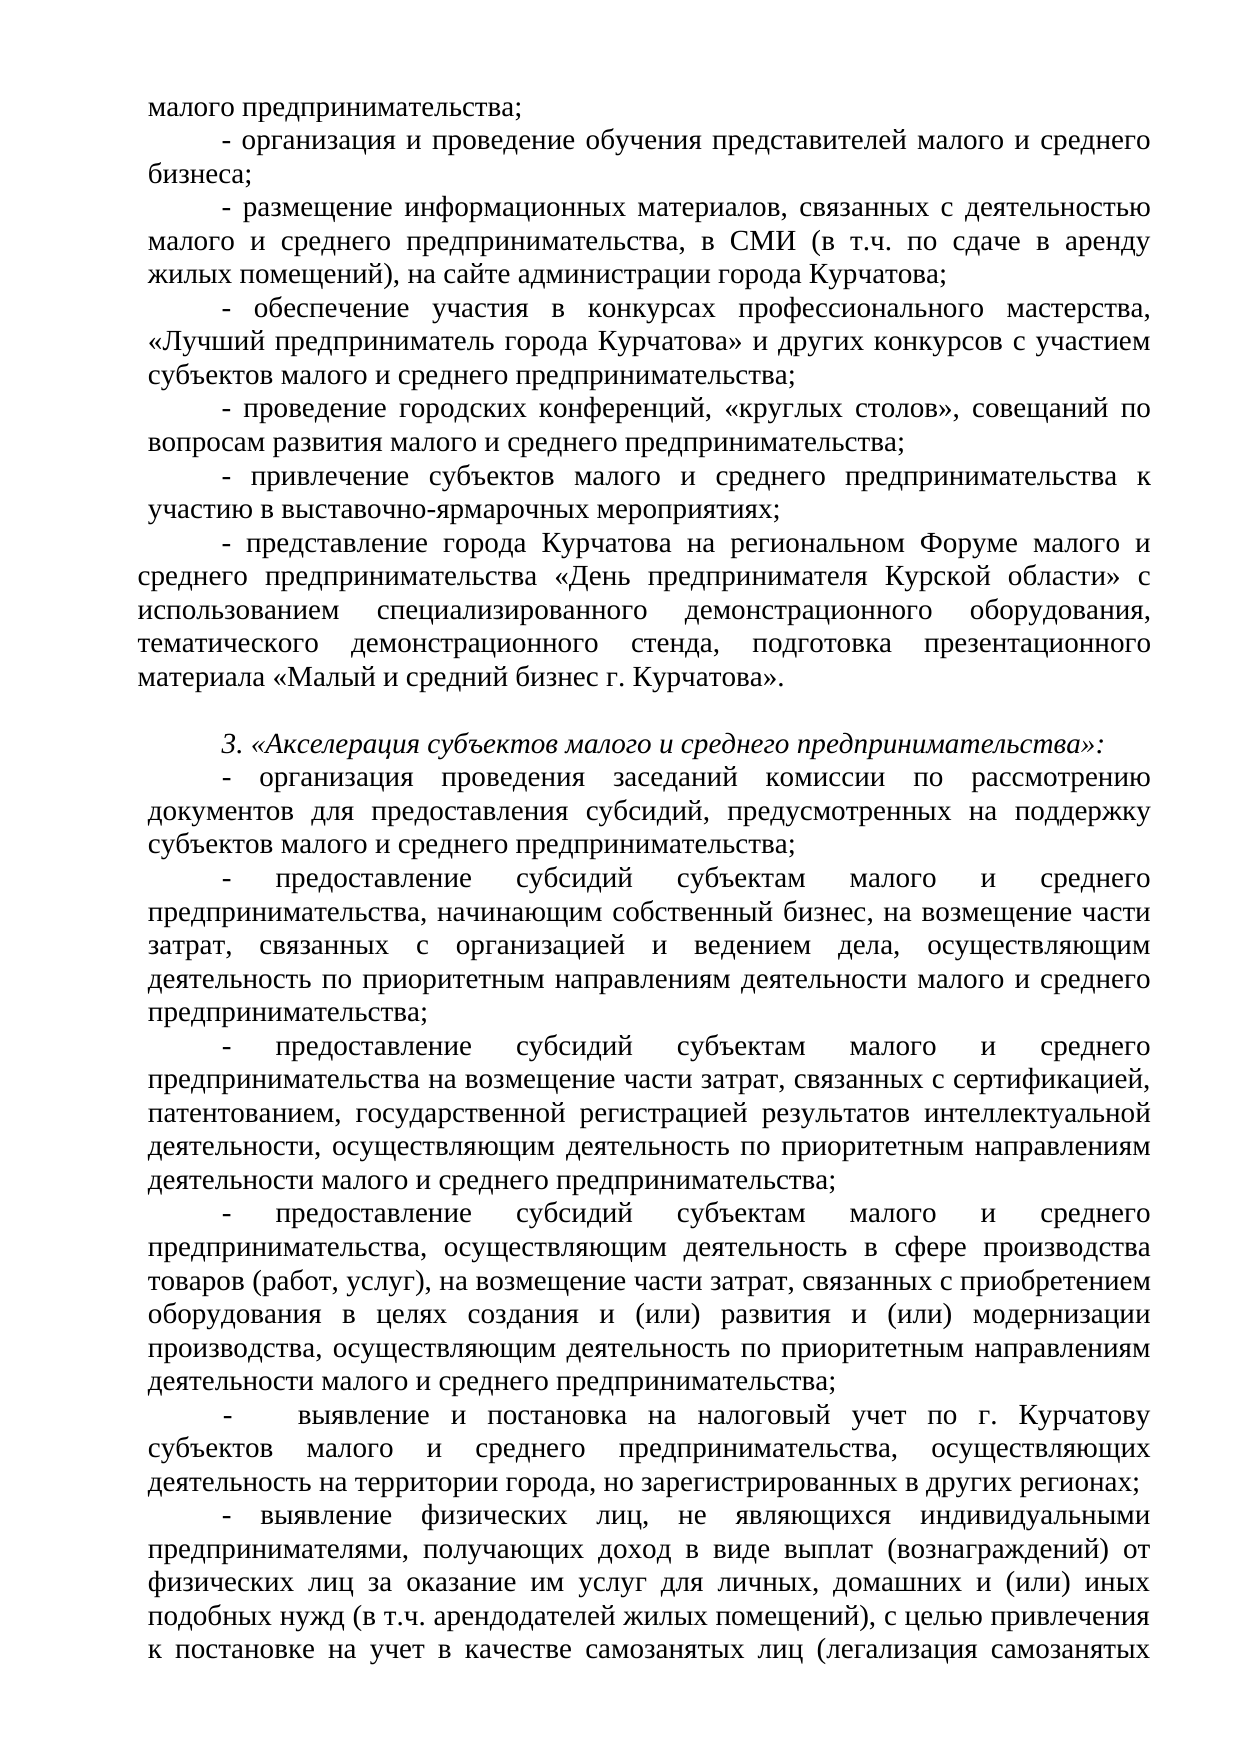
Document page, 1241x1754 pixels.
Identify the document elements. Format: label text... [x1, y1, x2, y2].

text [148, 89, 1152, 122]
text - проведение городских конференций, «круглых столов», совещаний по вопросам развития малого и среднего предпринимательства; [148, 391, 1152, 458]
text - размещение информационных материалов, связанных с деятельностью малого и среднего предпринимательства, в СМИ (в т.ч. по сдаче в аренду жилых помещений), на сайте администрации города Курчатова; [148, 189, 1152, 290]
text - предоставление субсидий субъектам малого и среднего предпринимательства на возмещение части затрат, связанных с сертификацией, патентованием, государственной регистрацией результатов интеллектуальной деятельности, осуществляющим деятельность по приоритетным направлениям деятельности малого и среднего предпринимательства; [148, 1028, 1152, 1196]
text - выявление и постановка на налоговый учет по г. Курчатову субъектов малого и среднего предпринимательства, осуществляющих деятельность на территории города, но зарегистрированных в других регионах; [148, 1397, 1152, 1497]
text - организация проведения заседаний комиссии по рассмотрению документов для предоставления субсидий, предусмотренных на поддержку субъектов малого и среднего предпринимательства; [148, 759, 1152, 860]
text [148, 1497, 1152, 1665]
text - привлечение субъектов малого и среднего предпринимательства к участию в выставочно-ярмарочных мероприятиях; [148, 458, 1152, 525]
text 3. «Акселерация субъектов малого и среднего предпринимательства»: [148, 726, 1152, 759]
text - организация и проведение обучения представителей малого и среднего бизнеса; [148, 122, 1152, 189]
list - предоставление субсидий субъектам малого и среднего предпринимательства, осуществляющим деятельность в сфере производства товаров (работ, услуг), на возмещение части затрат, связанных с приобретением оборудования в целях создания и (или) развития и (или) модернизации производства, осуществляющим деятельность по приоритетным направлениям деятельности малого и среднего предпринимательства; [148, 1196, 1152, 1397]
list - предоставление субсидий субъектам малого и среднего предпринимательства, начинающим собственный бизнес, на возмещение части затрат, связанных с организацией и ведением дела, осуществляющим деятельность по приоритетным направлениям деятельности малого и среднего предпринимательства; [148, 860, 1152, 1028]
text - представление города Курчатова на региональном Форуме малого и среднего предпринимательства «День предпринимателя Курской области» с использованием специализированного демонстрационного оборудования, тематического демонстрационного стенда, подготовка презентационного материала «Малый и средний бизнес г. Курчатова». [137, 525, 1152, 692]
text - обеспечение участия в конкурсах профессионального мастерства, «Лучший предприниматель города Курчатова» и других конкурсов с участием субъектов малого и среднего предпринимательства; [148, 290, 1152, 391]
